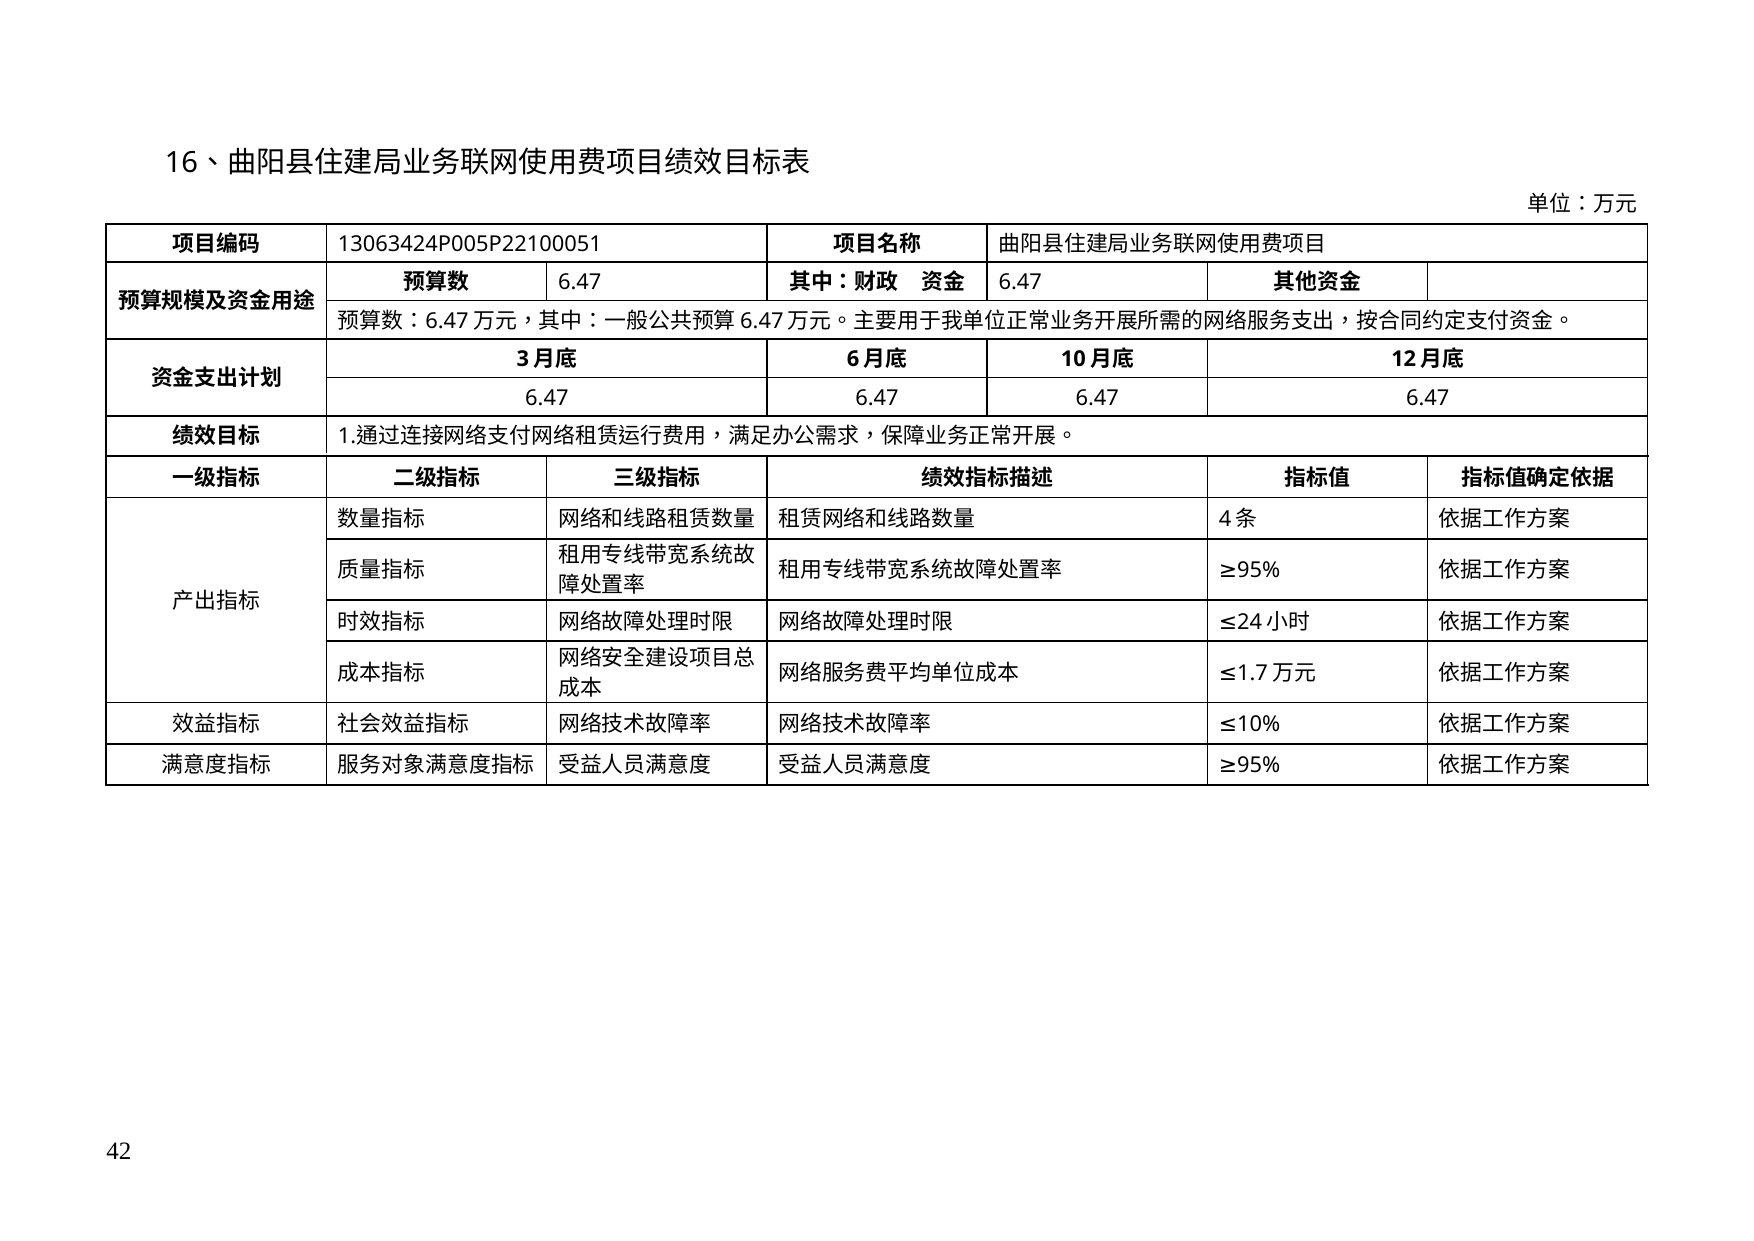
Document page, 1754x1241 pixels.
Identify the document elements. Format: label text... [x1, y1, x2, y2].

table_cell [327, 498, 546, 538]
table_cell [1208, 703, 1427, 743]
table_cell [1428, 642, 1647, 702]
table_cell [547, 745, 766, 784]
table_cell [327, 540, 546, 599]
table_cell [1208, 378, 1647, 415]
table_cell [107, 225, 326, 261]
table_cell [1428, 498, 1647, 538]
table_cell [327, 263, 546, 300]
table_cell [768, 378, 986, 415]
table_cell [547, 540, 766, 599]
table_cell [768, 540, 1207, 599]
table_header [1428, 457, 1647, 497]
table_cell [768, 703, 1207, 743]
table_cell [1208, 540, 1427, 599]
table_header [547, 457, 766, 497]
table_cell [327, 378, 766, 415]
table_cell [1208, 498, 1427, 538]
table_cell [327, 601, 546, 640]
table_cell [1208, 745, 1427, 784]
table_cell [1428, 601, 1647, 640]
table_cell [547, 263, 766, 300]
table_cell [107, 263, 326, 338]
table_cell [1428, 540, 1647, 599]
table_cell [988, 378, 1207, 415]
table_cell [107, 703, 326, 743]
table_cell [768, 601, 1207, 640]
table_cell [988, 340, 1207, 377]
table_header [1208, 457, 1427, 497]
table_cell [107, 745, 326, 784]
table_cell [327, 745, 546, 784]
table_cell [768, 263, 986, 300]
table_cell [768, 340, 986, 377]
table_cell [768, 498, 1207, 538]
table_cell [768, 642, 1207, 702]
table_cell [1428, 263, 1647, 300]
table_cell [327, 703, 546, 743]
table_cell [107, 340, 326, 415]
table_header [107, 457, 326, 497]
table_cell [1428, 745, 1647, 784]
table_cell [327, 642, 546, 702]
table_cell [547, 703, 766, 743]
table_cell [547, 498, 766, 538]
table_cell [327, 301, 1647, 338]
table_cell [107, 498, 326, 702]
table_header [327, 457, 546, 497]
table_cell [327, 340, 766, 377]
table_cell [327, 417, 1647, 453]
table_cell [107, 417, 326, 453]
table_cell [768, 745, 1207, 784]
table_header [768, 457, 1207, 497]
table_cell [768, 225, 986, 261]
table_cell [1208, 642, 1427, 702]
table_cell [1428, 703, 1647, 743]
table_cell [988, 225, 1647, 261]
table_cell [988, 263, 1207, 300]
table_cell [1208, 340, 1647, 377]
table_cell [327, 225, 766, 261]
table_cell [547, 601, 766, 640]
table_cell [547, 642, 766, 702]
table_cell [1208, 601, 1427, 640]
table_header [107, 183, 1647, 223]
text 16、曲阳县住建局业务联网使用费项目绩效目标表 [106, 142, 1648, 181]
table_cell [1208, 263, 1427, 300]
